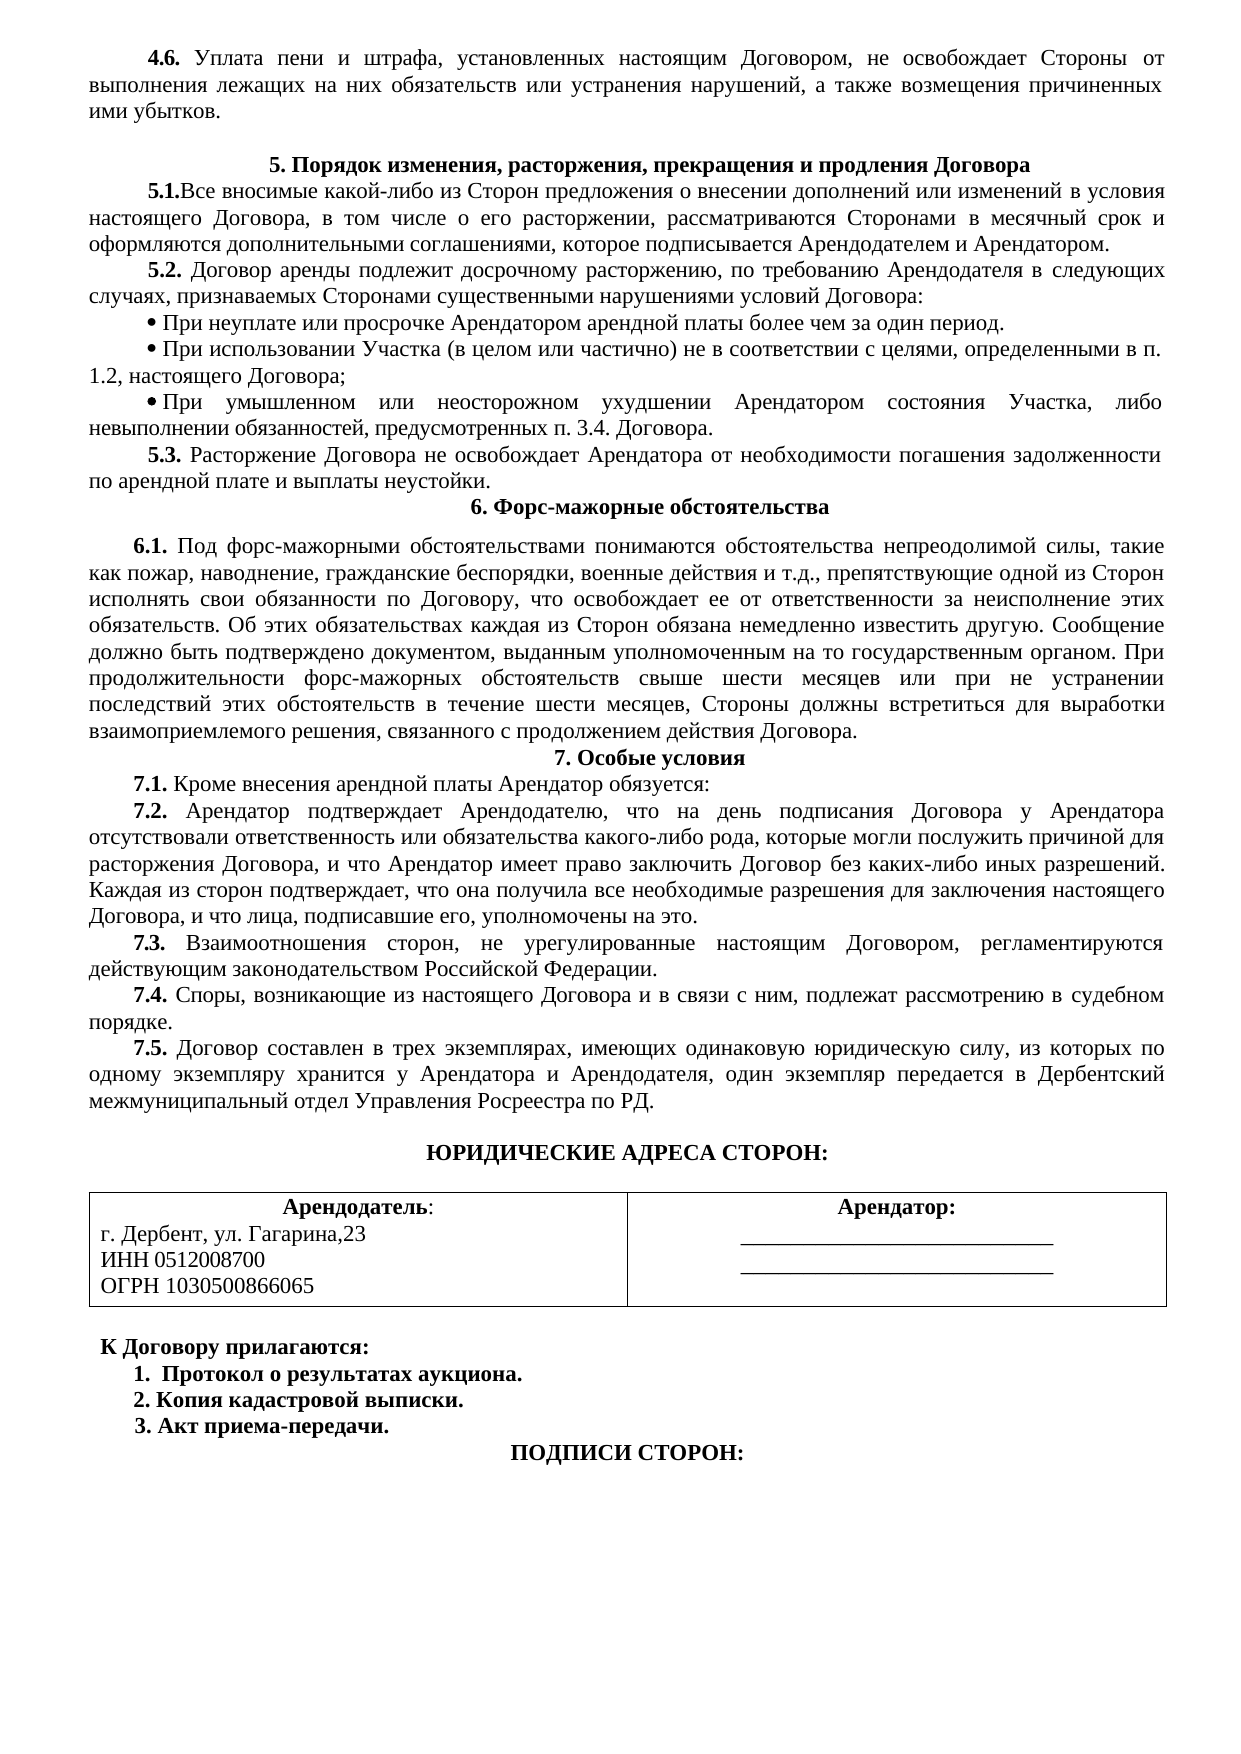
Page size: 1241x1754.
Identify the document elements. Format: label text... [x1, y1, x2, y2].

text ПОДПИСИ СТОРОН: [89, 1439, 1166, 1465]
text 2. Копия кадастровой выписки. [133, 1386, 1166, 1412]
list При неуплате или просрочке Арендатором арендной платы более чем за один период. [89, 309, 1166, 335]
text ЮРИДИЧЕСКИЕ АДРЕСА СТОРОН: [89, 1139, 1166, 1166]
text 7.2. Арендатор подтверждает Арендодателю, что на день подписания Договора у Арендатора отсутствовали ответственность или обязательства какого-либо рода, которые могли послужить причиной для расторжения Договора, и что Арендатор имеет право заключить Договор без каких-либо иных разрешений. Каждая из сторон подтверждает, что она получила все необходимые разрешения для заключения настоящего Договора, и что лица, подписавшие его, уполномочены на это. [89, 797, 1166, 929]
text 1. Протокол о результатах аукциона. [133, 1359, 1166, 1386]
text К Договору прилагаются: [89, 1333, 1166, 1359]
text 6.1. Под форс-мажорными обстоятельствами понимаются обстоятельства непреодолимой силы, такие как пожар, наводнение, гражданские беспорядки, военные действия и т.д., препятствующие одной из Сторон исполнять свои обязанности по Договору, что освобождает ее от ответственности за неисполнение этих обязательств. Об этих обязательствах каждая из Сторон обязана немедленно известить другую. Сообщение должно быть подтверждено документом, выданным уполномоченным на то государственным органом. При продолжительности форс-мажорных обстоятельств свыше шести месяцев или при не устранении последствий этих обстоятельств в течение шести месяцев, Стороны должны встретиться для выработки взаимоприемлемого решения, связанного с продолжением действия Договора. [89, 532, 1166, 743]
list При умышленном или неосторожном ухудшении Арендатором состояния Участка, либо невыполнении обязанностей, предусмотренных п. 3.4. Договора. [89, 388, 1163, 441]
text 3. Акт приема-передачи. [89, 1412, 1166, 1439]
table_header Арендатор: _________________________ _________________________ [628, 1193, 1166, 1306]
list При использовании Участка (в целом или частично) не в соответствии с целями, определенными в п. 1.2, настоящего Договора; [89, 335, 1163, 388]
text 7.4. Споры, возникающие из настоящего Договора и в связи с ним, подлежат рассмотрению в судебном порядке. [89, 981, 1164, 1034]
text 5.3. Расторжение Договора не освобождает Арендатора от необходимости погашения задолженности по арендной плате и выплаты неустойки. [89, 441, 1163, 493]
text 7.5. Договор составлен в трех экземплярах, имеющих одинаковую юридическую силу, из которых по одному экземпляру хранится у Арендатора и Арендодателя, один экземпляр передается в Дербентский межмуниципальный отдел Управления Росреестра по РД. [89, 1034, 1166, 1113]
text 7. Особые условия [89, 744, 1166, 771]
text 6. Форс-мажорные обстоятельства [89, 493, 1166, 520]
text 7.3. Взаимоотношения сторон, не урегулированные настоящим Договором, регламентируются действующим законодательством Российской Федерации. [89, 929, 1164, 981]
table_header Арендодатель: г. Дербент, ул. Гагарина,23 ИНН 0512008700 ОГРН 1030500866065 [90, 1193, 627, 1306]
text 5. Порядок изменения, расторжения, прекращения и продления Договора [89, 151, 1166, 177]
text 4.6. Уплата пени и штрафа, установленных настоящим Договором, не освобождает Стороны от выполнения лежащих на них обязательств или устранения нарушений, а также возмещения причиненных ими убытков. [89, 44, 1164, 123]
text 5.2. Договор аренды подлежит досрочному расторжению, по требованию Арендодателя в следующих случаях, признаваемых Сторонами существенными нарушениями условий Договора: [89, 256, 1165, 309]
text 5.1.Все вносимые какой-либо из Сторон предложения о внесении дополнений или изменений в условия настоящего Договора, в том числе о его расторжении, рассматриваются Сторонами в месячный срок и оформляются дополнительными соглашениями, которое подписывается Арендодателем и Арендатором. [89, 177, 1165, 256]
text 7.1. Кроме внесения арендной платы Арендатор обязуется: [89, 771, 1166, 797]
